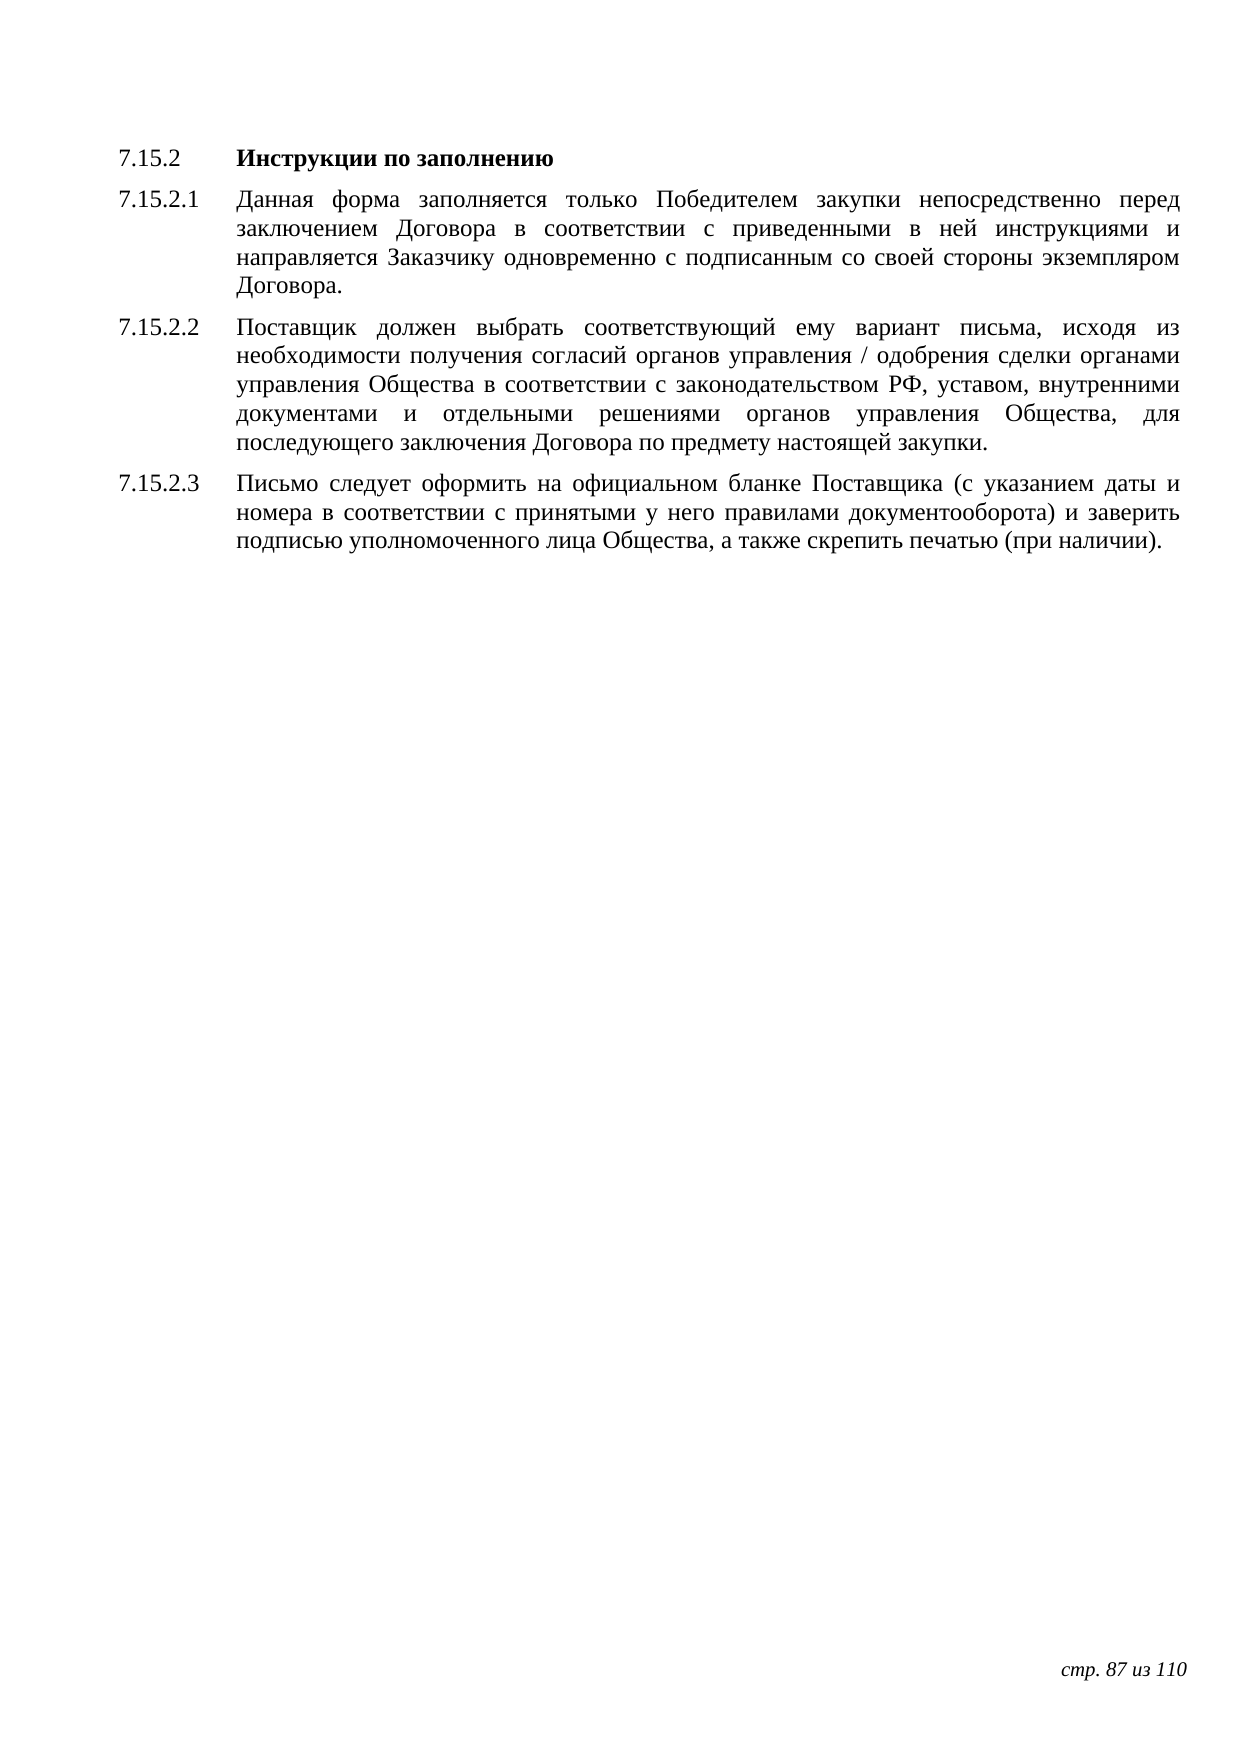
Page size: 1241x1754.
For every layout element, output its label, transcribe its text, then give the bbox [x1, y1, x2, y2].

list Инструкции по заполнению [118, 143, 1181, 172]
list Данная форма заполняется только Победителем закупки непосредственно перед заключением Договора в соответствии с приведенными в ней инструкциями и направляется Заказчику одновременно с подписанным со своей стороны экземпляром Договора. [118, 184, 1181, 299]
list Письмо следует оформить на официальном бланке Поставщика (с указанием даты и номера в соответствии с принятыми у него правилами документооборота) и заверить подписью уполномоченного лица Общества, а также скрепить печатью (при наличии). [118, 468, 1181, 554]
list Поставщик должен выбрать соответствующий ему вариант письма, исходя из необходимости получения согласий органов управления / одобрения сделки органами управления Общества в соответствии с законодательством РФ, уставом, внутренними документами и отдельными решениями органов управления Общества, для последующего заключения Договора по предмету настоящей закупки. [118, 312, 1181, 456]
